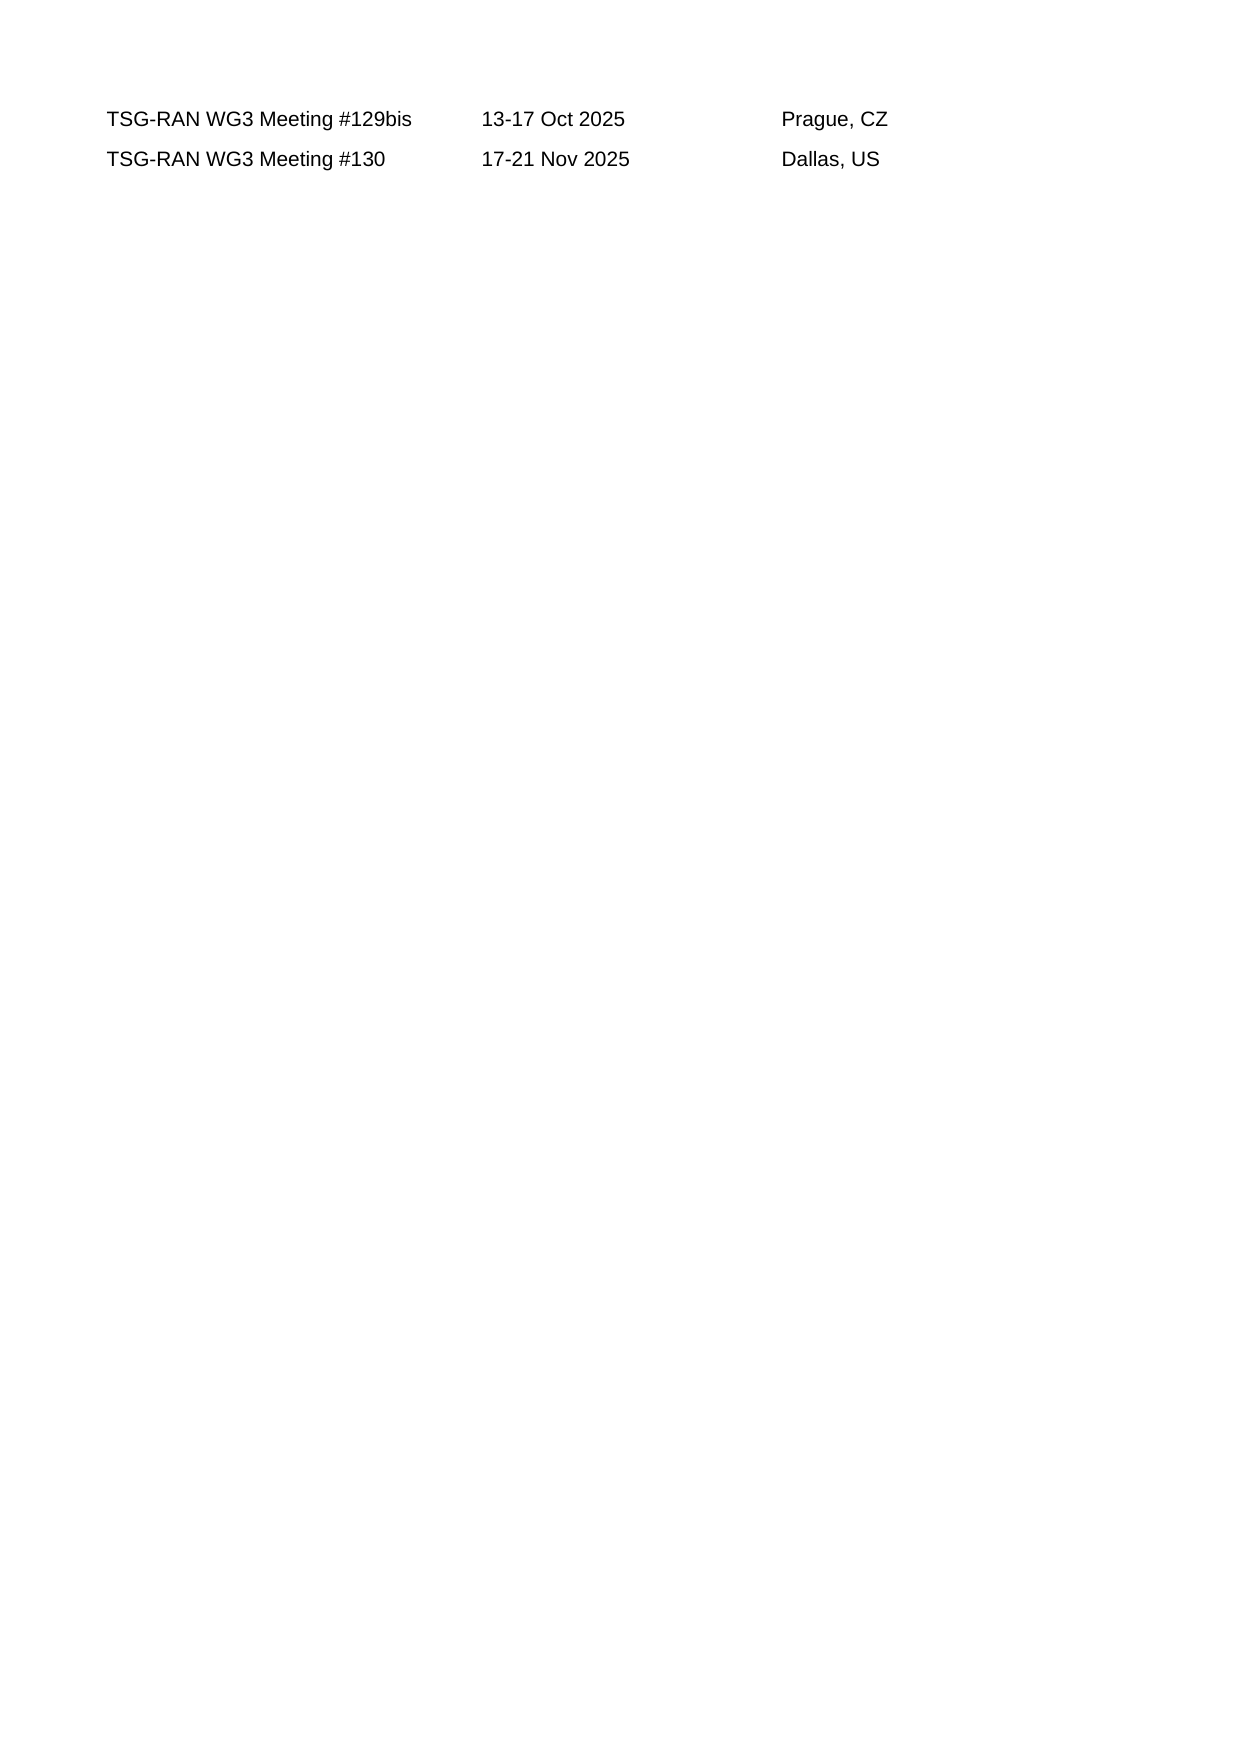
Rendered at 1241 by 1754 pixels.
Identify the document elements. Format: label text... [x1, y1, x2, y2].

text TSG-RAN WG3 Meeting #130 17-21 Nov 2025 Dallas, US [106, 146, 1134, 170]
text TSG-RAN WG3 Meeting #129bis 13-17 Oct 2025 Prague, CZ [106, 106, 1134, 130]
